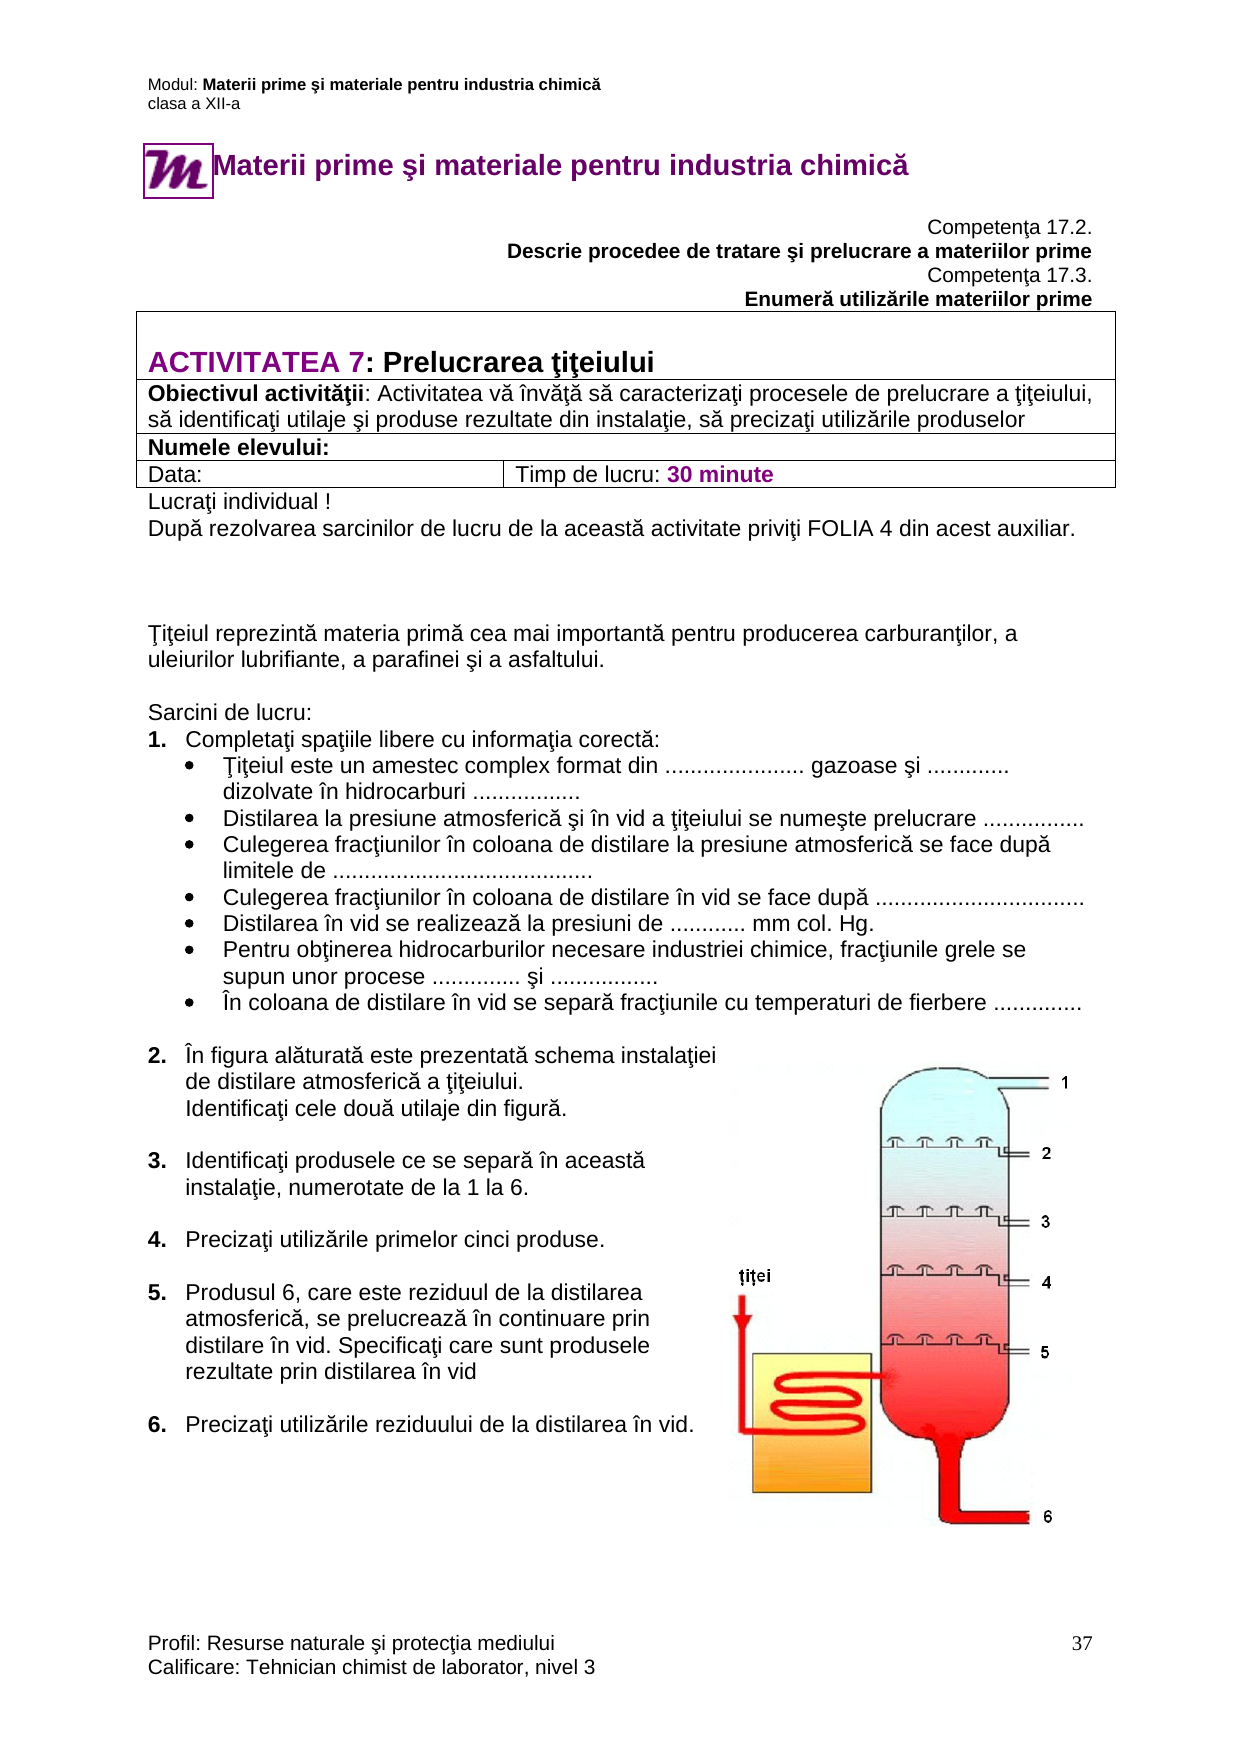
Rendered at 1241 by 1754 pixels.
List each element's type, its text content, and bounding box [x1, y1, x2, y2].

text Enumeră utilizările materiilor prime [148, 287, 1092, 311]
list Distilarea la presiune atmosferică şi în vid a ţiţeiului se numeşte prelucrare ................ [185, 804, 1092, 831]
picture [729, 1253, 1074, 1279]
list Distilarea în vid se realizează la presiuni de ............ mm col. Hg. [185, 910, 1092, 936]
text Competenţa 17.2. [148, 215, 1092, 239]
list Precizaţi utilizările reziduului de la distilarea în vid. [148, 1411, 1092, 1437]
text Sarcini de lucru: [148, 699, 1092, 726]
picture [729, 1384, 1074, 1411]
text Descrie procedee de tratare şi prelucrare a materiilor prime [148, 239, 1092, 263]
table_header ACTIVITATEA 7: Prelucrarea ţiţeiului [137, 312, 1115, 379]
text Ţiţeiul reprezintă materia primă cea mai importantă pentru producerea carburanţilor, a uleiurilor lubrifiante, a parafinei şi a asfaltului. [148, 620, 1092, 673]
text Materii prime şi materiale pentru industria chimică [148, 1516, 1092, 1550]
text Competenţa 17.3. [148, 263, 1092, 287]
list În coloana de distilare în vid se separă fracţiunile cu temperaturi de fierbere .............. [185, 989, 1092, 1015]
list Culegerea fracţiunilor în coloana de distilare în vid se face după ................................. [185, 884, 1092, 910]
list Ţiţeiul este un amestec complex format din ...................... gazoase şi ............. dizolvate în hidrocarburi ................. [185, 752, 1092, 804]
list Identificaţi produsele ce se separă în această instalaţie, numerotate de la 1 la 6. [148, 1147, 1092, 1200]
picture [145, 145, 212, 197]
table_cell Data: [137, 461, 503, 487]
list Pentru obţinerea hidrocarburilor necesare industriei chimice, fracţiunile grele se supun unor procese .............. şi ................. [185, 936, 1092, 989]
list Precizaţi utilizările primelor cinci produse. [148, 1226, 1092, 1253]
text Identificaţi cele două utilaje din figură. [148, 1094, 1092, 1121]
table_cell Obiectivul activităţii: Activitatea vă învăţă să caracterizaţi procesele de prelucrare a ţiţeiului, să identificaţi utilaje şi produse rezultate din instalaţie, să precizaţi utilizările produselor [137, 380, 1115, 432]
list În figura alăturată este prezentată schema instalaţiei de distilare atmosferică a ţiţeiului. [148, 1042, 1092, 1094]
picture [729, 1437, 1074, 1516]
picture [729, 1121, 1074, 1147]
picture [729, 1200, 1074, 1226]
text Lucraţi individual ! [148, 488, 1092, 515]
text După rezolvarea sarcinilor de lucru de la această activitate priviţi FOLIA 4 din acest auxiliar. [148, 515, 1092, 541]
list Produsul 6, care este reziduul de la distilarea atmosferică, se prelucrează în continuare prin distilare în vid. Specificaţi care sunt produsele rezultate prin distilarea în vid [148, 1279, 1092, 1384]
list Culegerea fracţiunilor în coloana de distilare la presiune atmosferică se face după limitele de ......................................... [185, 831, 1092, 884]
list Completaţi spaţiile libere cu informaţia corectă: [148, 726, 1092, 752]
table_cell Timp de lucru: 30 minute [504, 461, 1115, 487]
table_cell Numele elevului: [137, 434, 1115, 460]
